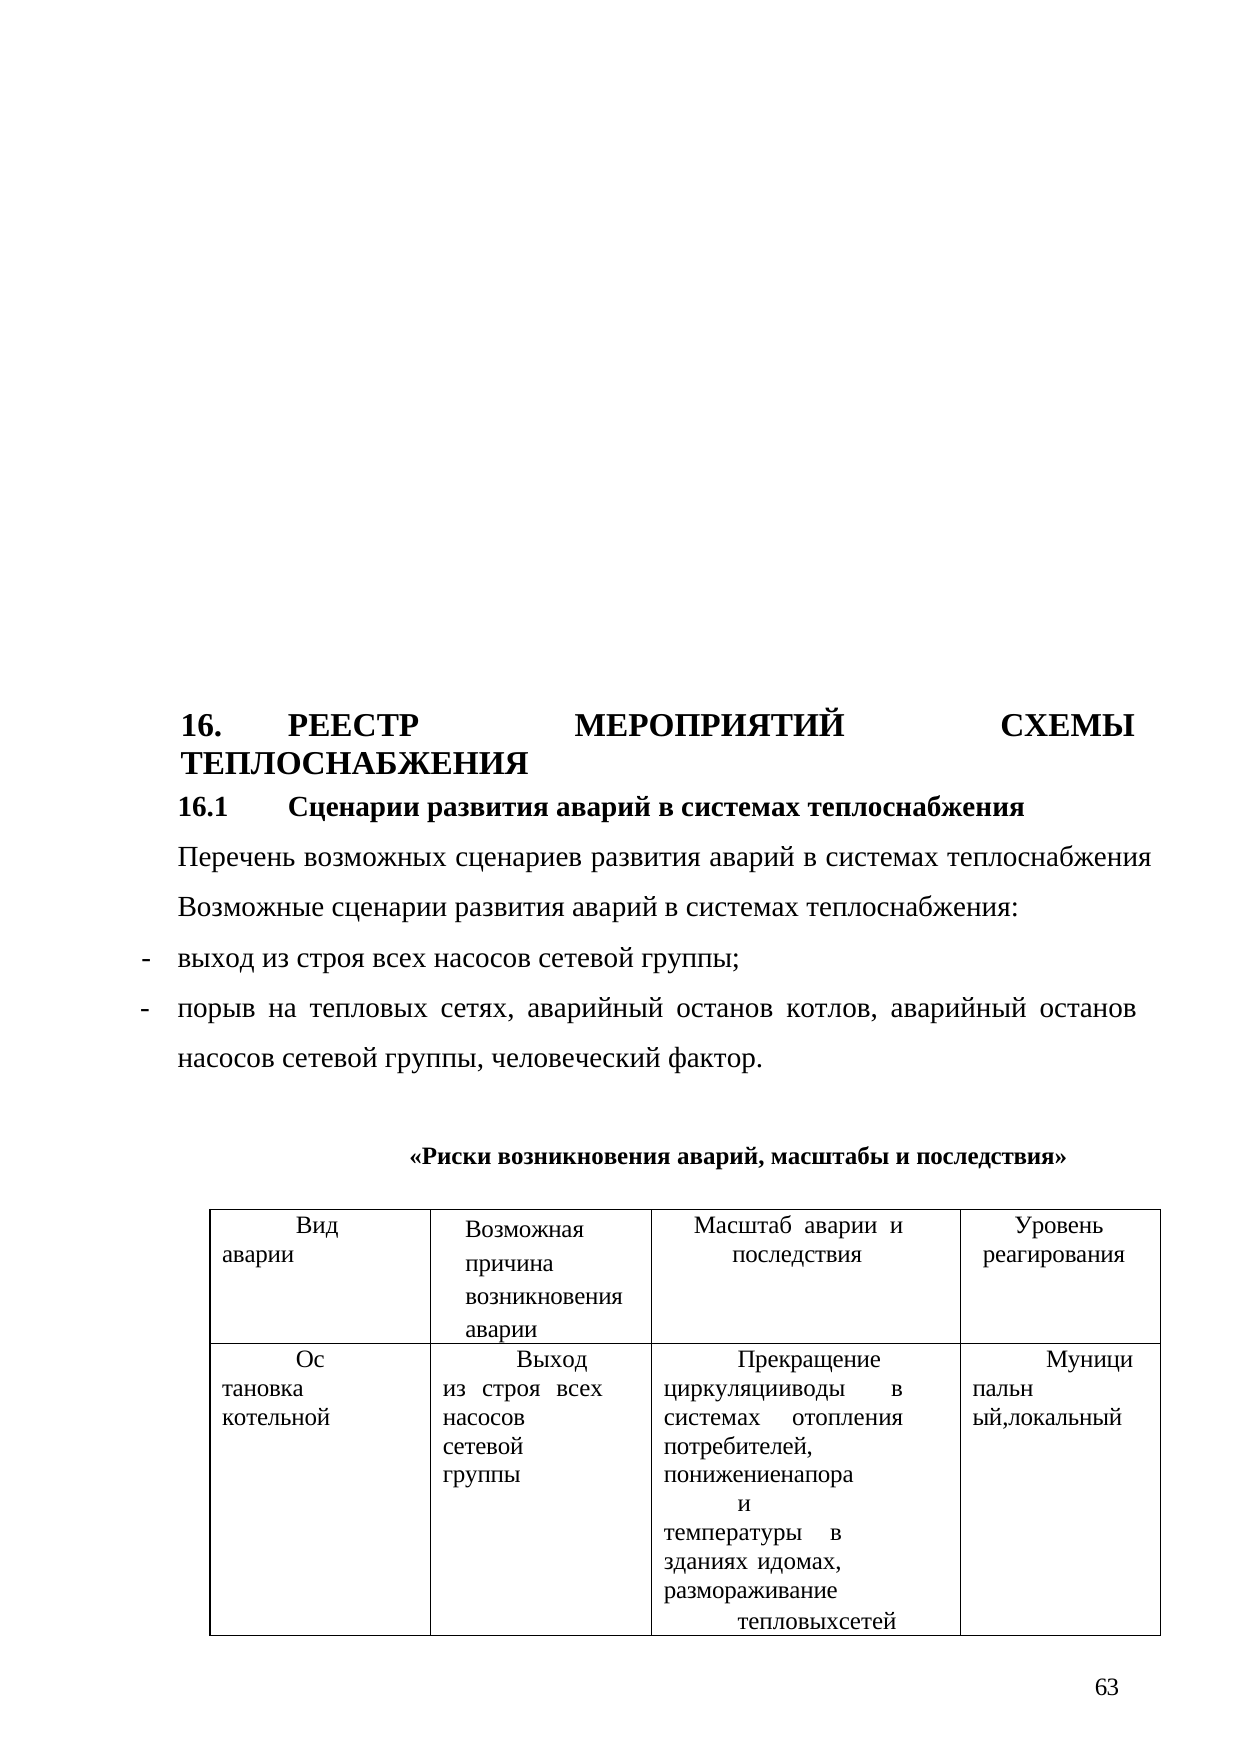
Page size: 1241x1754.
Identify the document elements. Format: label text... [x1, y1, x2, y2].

table_header Вид аварии [211, 1210, 430, 1343]
subtitle РЕЕСТР МЕРОПРИЯТИЙ СХЕМЫ ТЕПЛОСНАБЖЕНИЯ [180, 705, 1135, 782]
subtitle Сценарии развития аварий в системах теплоснабжения [177, 789, 1135, 822]
text «Риски возникновения аварий, масштабы и последствия» [266, 1141, 1136, 1170]
table_header Возможная причина возникновения аварии [431, 1210, 651, 1343]
table_header Уровень реагирования [961, 1210, 1160, 1343]
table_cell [431, 1344, 651, 1635]
table_header Масштаб аварии и последствия [652, 1210, 960, 1343]
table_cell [961, 1344, 1160, 1635]
text Перечень возможных сценариев развития аварий в системах теплоснабжения Возможные сценарии развития аварий в системах теплоснабжения: [177, 839, 1152, 923]
list выход из строя всех насосов сетевой группы; [141, 940, 1136, 973]
table_cell Остановка котельной [211, 1344, 430, 1635]
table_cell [652, 1344, 960, 1635]
list порыв на тепловых сетях, аварийный останов котлов, аварийный останов насосов сетевой группы, человеческий фактор. [140, 990, 1136, 1074]
